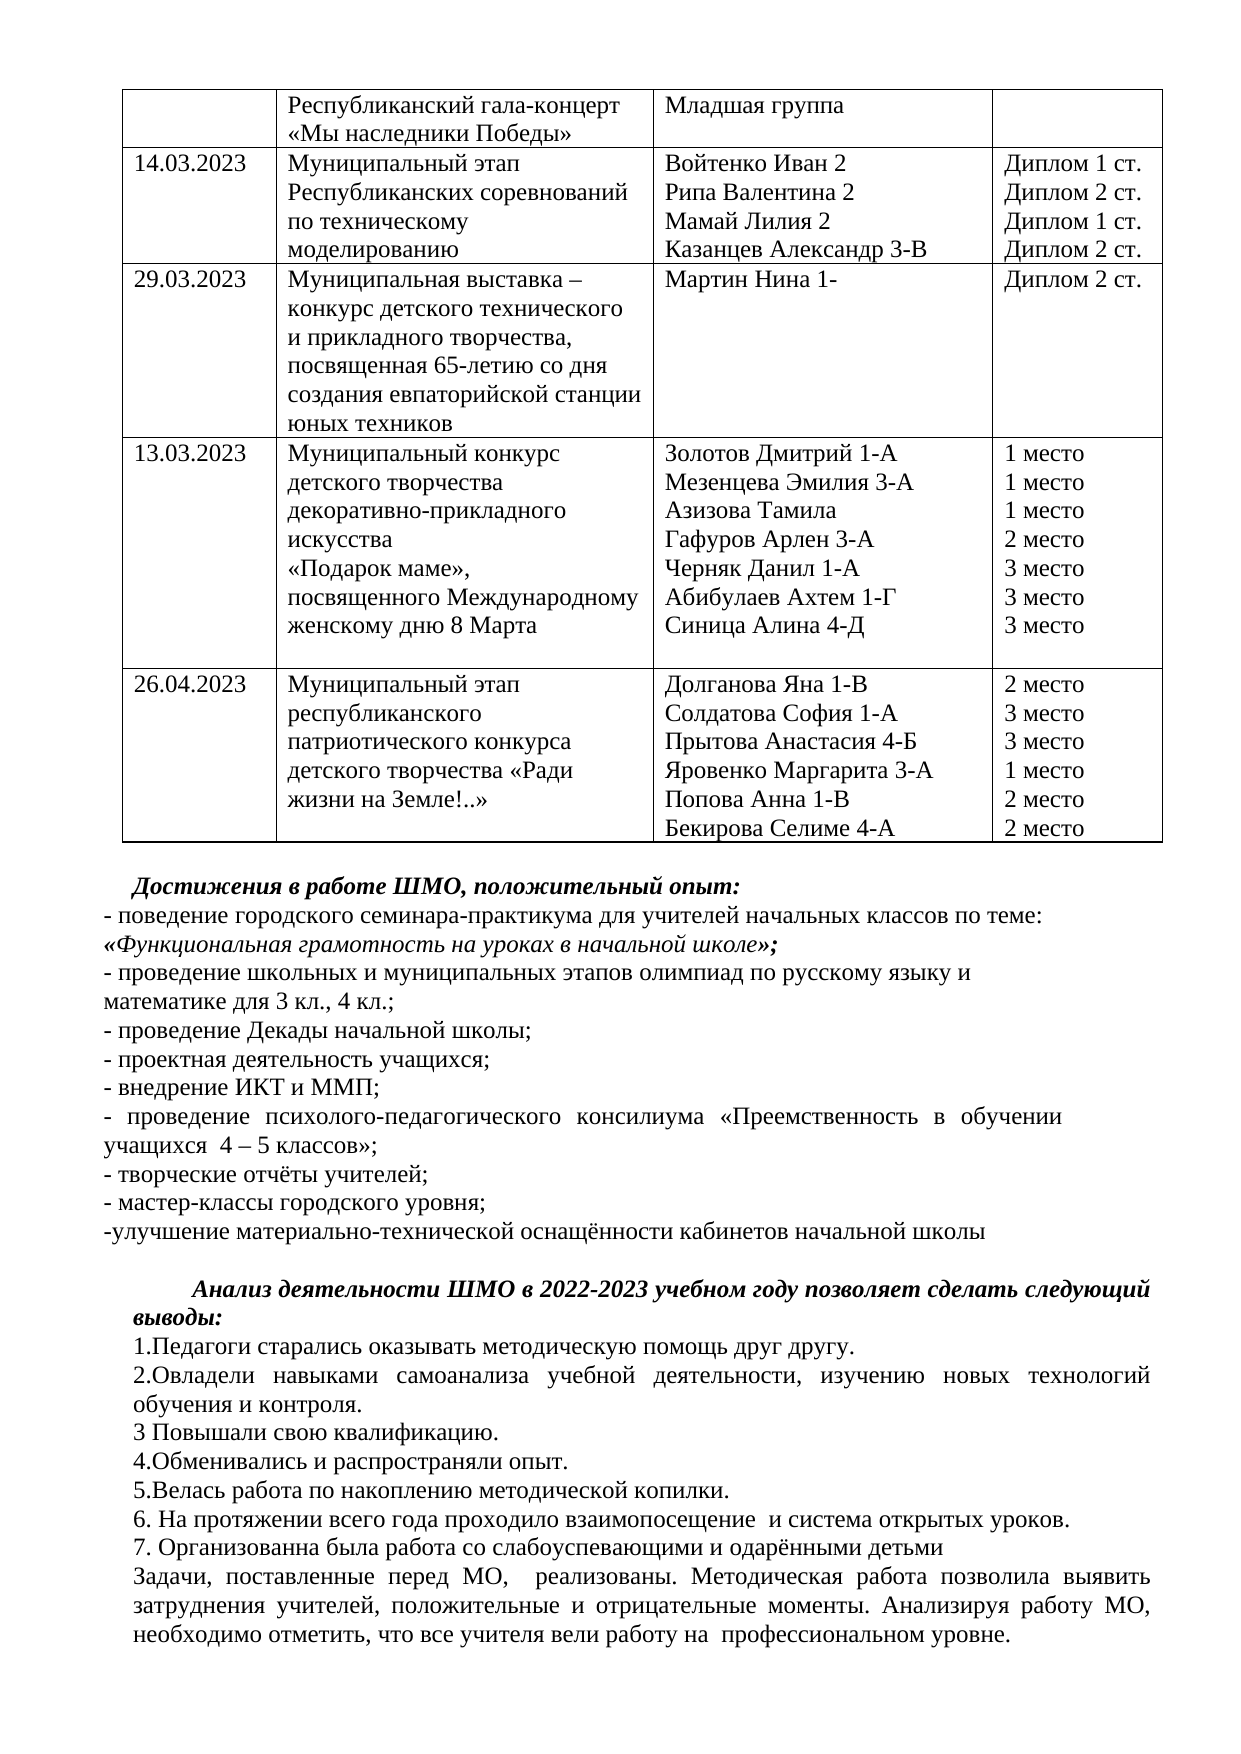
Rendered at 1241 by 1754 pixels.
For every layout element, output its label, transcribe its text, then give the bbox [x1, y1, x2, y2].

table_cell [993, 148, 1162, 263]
text -улучшение материально-технической оснащённости кабинетов начальной школы [103, 1216, 1063, 1245]
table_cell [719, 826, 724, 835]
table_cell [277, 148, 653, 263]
text - мастер-классы городского уровня; [103, 1187, 1063, 1216]
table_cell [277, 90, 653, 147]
text - проектная деятельность учащихся; [103, 1044, 1063, 1072]
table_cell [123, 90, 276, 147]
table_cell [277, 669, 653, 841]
text 3 Повышали свою квалификацию. [133, 1417, 1152, 1446]
text - творческие отчёты учителей; [103, 1159, 1063, 1187]
text Задачи, поставленные перед МО, реализованы. Методическая работа позволила выявить затруднения учителей, положительные и отрицательные моменты. Анализируя работу МО, необходимо отметить, что все учителя вели работу на профессиональном уровне. [133, 1561, 1152, 1647]
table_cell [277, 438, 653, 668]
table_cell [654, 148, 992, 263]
text - проведение психолого-педагогического консилиума «Преемственность в обучении учащихся 4 – 5 классов»; [103, 1101, 1063, 1159]
text - проведение школьных и муниципальных этапов олимпиад по русскому языку и математике для 3 кл., 4 кл.; [103, 957, 1063, 1015]
text Достижения в работе ШМО, положительный опыт: [133, 871, 1063, 900]
text 2.Овладели навыками самоанализа учебной деятельности, изучению новых технологий обучения и контроля. [133, 1360, 1152, 1417]
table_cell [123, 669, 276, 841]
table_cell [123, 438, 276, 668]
text - проведение Декады начальной школы; [103, 1015, 1063, 1044]
text - внедрение ИКТ и ММП; [103, 1072, 1063, 1101]
text 7. Организованна была работа со слабоуспевающими и одарёнными детьми [133, 1532, 1152, 1561]
text Анализ деятельности ШМО в 2022-2023 учебном году позволяет сделать следующий выводы: [133, 1274, 1152, 1331]
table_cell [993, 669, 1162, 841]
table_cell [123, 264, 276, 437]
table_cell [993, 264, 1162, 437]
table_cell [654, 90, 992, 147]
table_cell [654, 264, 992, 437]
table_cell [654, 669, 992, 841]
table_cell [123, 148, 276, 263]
text - поведение городского семинара-практикума для учителей начальных классов по теме: «Функциональная грамотность на уроках в начальной школе»; [103, 900, 1063, 957]
text 1.Педагоги старались оказывать методическую помощь друг другу. [133, 1331, 1152, 1360]
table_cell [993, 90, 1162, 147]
text 5.Велась работа по накоплению методической копилки. [133, 1475, 1152, 1504]
text 6. На протяжении всего года проходило взаимопосещение и система открытых уроков. [133, 1504, 1152, 1532]
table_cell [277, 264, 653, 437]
text 4.Обменивались и распространяли опыт. [133, 1446, 1152, 1475]
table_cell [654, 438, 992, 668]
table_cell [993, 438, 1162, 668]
